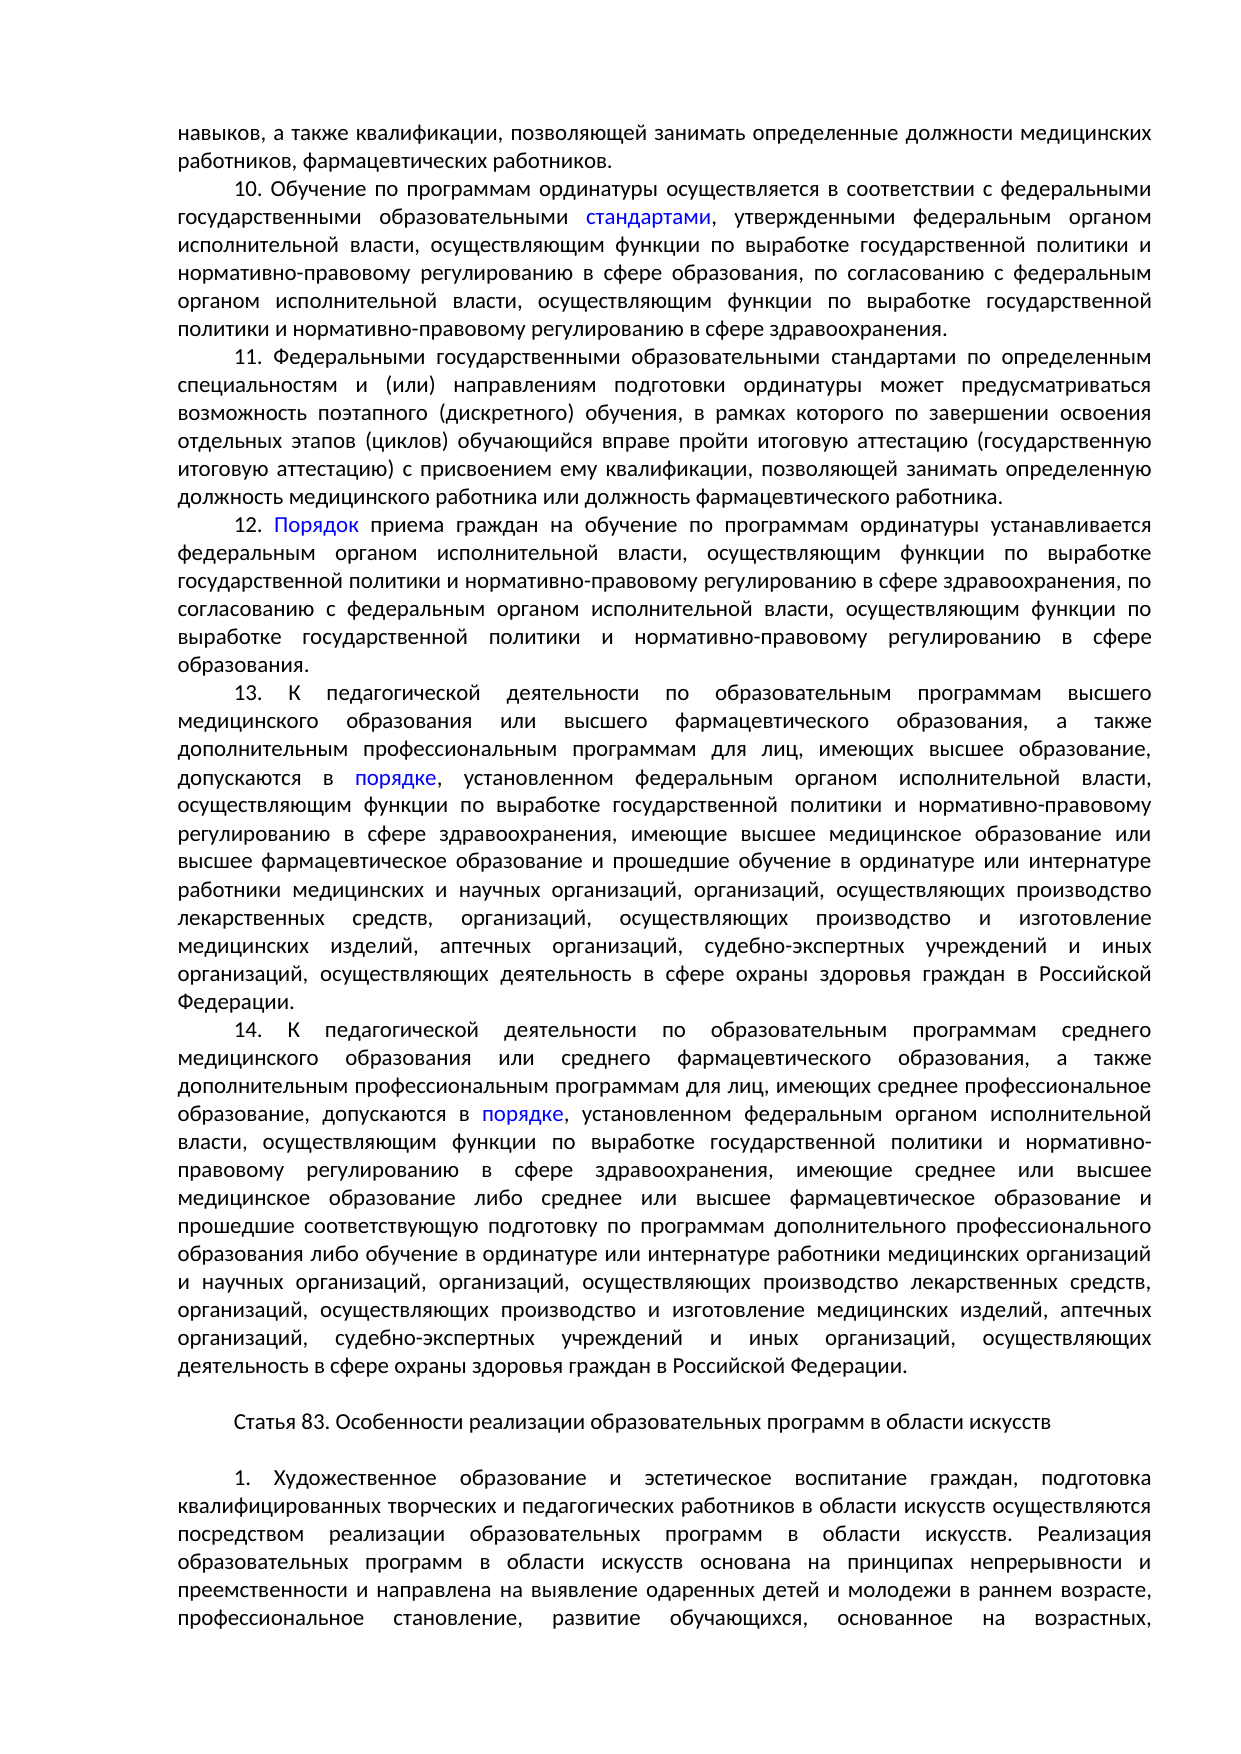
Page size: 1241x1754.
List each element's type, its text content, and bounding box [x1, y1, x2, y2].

text 10. Обучение по программам ординатуры осуществляется в соответствии с федеральными государственными образовательными стандартами, утвержденными федеральным органом исполнительной власти, осуществляющим функции по выработке государственной политики и нормативно-правовому регулированию в сфере образования, по согласованию с федеральным органом исполнительной власти, осуществляющим функции по выработке государственной политики и нормативно-правовому регулированию в сфере здравоохранения. [177, 174, 1152, 342]
text Статья 83. Особенности реализации образовательных программ в области искусств [177, 1407, 1152, 1435]
text 12. Порядок приема граждан на обучение по программам ординатуры устанавливается федеральным органом исполнительной власти, осуществляющим функции по выработке государственной политики и нормативно-правовому регулированию в сфере здравоохранения, по согласованию с федеральным органом исполнительной власти, осуществляющим функции по выработке государственной политики и нормативно-правовому регулированию в сфере образования. [177, 510, 1152, 678]
text 14. К педагогической деятельности по образовательным программам среднего медицинского образования или среднего фармацевтического образования, а также дополнительным профессиональным программам для лиц, имеющих среднее профессиональное образование, допускаются в порядке, установленном федеральным органом исполнительной власти, осуществляющим функции по выработке государственной политики и нормативно-правовому регулированию в сфере здравоохранения, имеющие среднее или высшее медицинское образование либо среднее или высшее фармацевтическое образование и прошедшие соответствующую подготовку по программам дополнительного профессионального образования либо обучение в ординатуре или интернатуре работники медицинских организаций и научных организаций, организаций, осуществляющих производство лекарственных средств, организаций, осуществляющих производство и изготовление медицинских изделий, аптечных организаций, судебно-экспертных учреждений и иных организаций, осуществляющих деятельность в сфере охраны здоровья граждан в Российской Федерации. [177, 1015, 1152, 1379]
text 11. Федеральными государственными образовательными стандартами по определенным специальностям и (или) направлениям подготовки ординатуры может предусматриваться возможность поэтапного (дискретного) обучения, в рамках которого по завершении освоения отдельных этапов (циклов) обучающийся вправе пройти итоговую аттестацию (государственную итоговую аттестацию) с присвоением ему квалификации, позволяющей занимать определенную должность медицинского работника или должность фармацевтического работника. [177, 342, 1152, 510]
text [177, 1463, 1152, 1631]
text 13. К педагогической деятельности по образовательным программам высшего медицинского образования или высшего фармацевтического образования, а также дополнительным профессиональным программам для лиц, имеющих высшее образование, допускаются в порядке, установленном федеральным органом исполнительной власти, осуществляющим функции по выработке государственной политики и нормативно-правовому регулированию в сфере здравоохранения, имеющие высшее медицинское образование или высшее фармацевтическое образование и прошедшие обучение в ординатуре или интернатуре работники медицинских и научных организаций, организаций, осуществляющих производство лекарственных средств, организаций, осуществляющих производство и изготовление медицинских изделий, аптечных организаций, судебно-экспертных учреждений и иных организаций, осуществляющих деятельность в сфере охраны здоровья граждан в Российской Федерации. [177, 678, 1152, 1015]
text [177, 118, 1152, 174]
